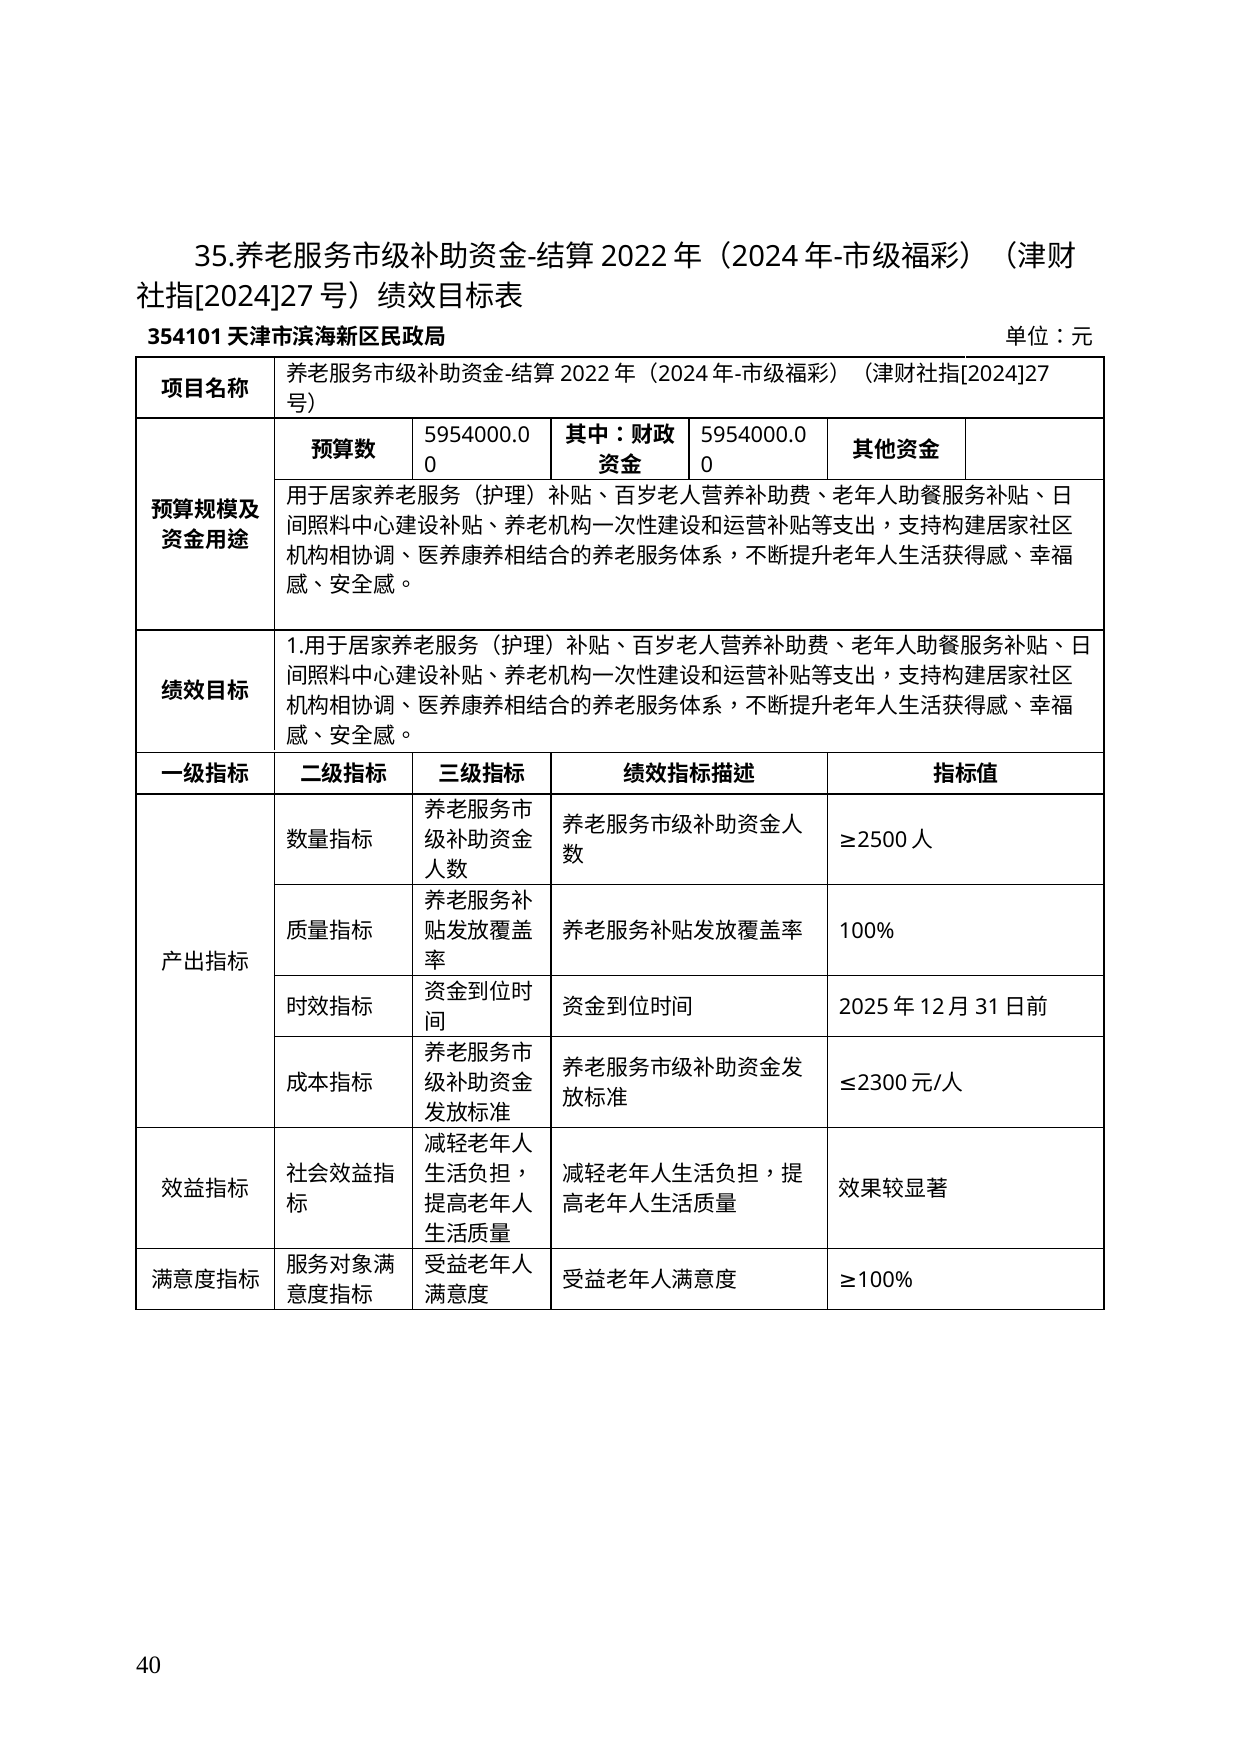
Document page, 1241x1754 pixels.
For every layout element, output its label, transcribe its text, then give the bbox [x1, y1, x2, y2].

table_cell 资金到位时间 [413, 976, 550, 1036]
table_cell 质量指标 [275, 885, 412, 975]
table_cell 数量指标 [275, 795, 412, 884]
table_cell 社会效益指标 [275, 1128, 412, 1247]
table_cell 减轻老年人生活负担，提高老年人生活质量 [413, 1128, 550, 1247]
table_cell 满意度指标 [137, 1249, 274, 1309]
table_cell 5954000.00 [413, 419, 550, 478]
table_cell 1.用于居家养老服务（护理）补贴、百岁老人营养补助费、老年人助餐服务补贴、日间照料中心建设补贴、养老机构一次性建设和运营补贴等支出，支持构建居家社区机构相协调、医养康养相结合的养老服务体系，不断提升老年人生活获得感、幸福感、安全感。 [275, 631, 1103, 750]
table_cell 5954000.00 [690, 419, 827, 478]
table_cell 用于居家养老服务（护理）补贴、百岁老人营养补助费、老年人助餐服务补贴、日间照料中心建设补贴、养老机构一次性建设和运营补贴等支出，支持构建居家社区机构相协调、医养康养相结合的养老服务体系，不断提升老年人生活获得感、幸福感、安全感。 [275, 480, 1103, 629]
table_cell ≥2500人 [828, 795, 1103, 884]
table_cell 养老服务市级补助资金发放标准 [552, 1037, 827, 1127]
table_cell 2025年12月31日前 [828, 976, 1103, 1036]
table_cell ≥100% [828, 1249, 1103, 1309]
table_cell [966, 419, 1103, 478]
table_cell 受益老年人满意度 [552, 1249, 827, 1309]
table_cell 其中：财政 资金 [552, 419, 688, 478]
table_cell 预算数 [275, 419, 412, 478]
table_cell 养老服务市级补助资金-结算2022年（2024年-市级福彩）（津财社指[2024]27号） [275, 358, 1103, 417]
table_cell 减轻老年人生活负担，提高老年人生活质量 [552, 1128, 827, 1247]
text 35.养老服务市级补助资金-结算2022年（2024年-市级福彩）（津财社指[2024]27号）绩效目标表 [136, 235, 1104, 315]
table_cell 服务对象满意度指标 [275, 1249, 412, 1309]
table_cell 养老服务市级补助资金人数 [413, 795, 550, 884]
table_header 二级指标 [275, 753, 412, 793]
table_header 一级指标 [137, 753, 274, 793]
table_cell 效果较显著 [828, 1128, 1103, 1247]
table_cell 其他资金 [828, 419, 965, 478]
table_cell ≤2300元/人 [828, 1037, 1103, 1127]
table_cell 养老服务市级补助资金发放标准 [413, 1037, 550, 1127]
table_cell 100% [828, 885, 1103, 975]
table_cell 成本指标 [275, 1037, 412, 1127]
table_cell 效益指标 [137, 1128, 274, 1247]
table_cell 绩效目标 [137, 631, 274, 750]
table_cell 时效指标 [275, 976, 412, 1036]
table_cell 养老服务补贴发放覆盖率 [552, 885, 827, 975]
table_cell 产出指标 [137, 795, 274, 1127]
table_header 354101天津市滨海新区民政局 [137, 316, 965, 356]
table_cell 受益老年人满意度 [413, 1249, 550, 1309]
table_header 单位：元 [966, 316, 1103, 356]
table_header 绩效指标描述 [552, 753, 827, 793]
table_cell 项目名称 [137, 358, 274, 417]
table_header 三级指标 [413, 753, 550, 793]
table_cell 养老服务补贴发放覆盖率 [413, 885, 550, 975]
table_cell 预算规模及资金用途 [137, 419, 274, 629]
table_header 指标值 [828, 753, 1103, 793]
table_cell 养老服务市级补助资金人数 [552, 795, 827, 884]
table_cell 资金到位时间 [552, 976, 827, 1036]
